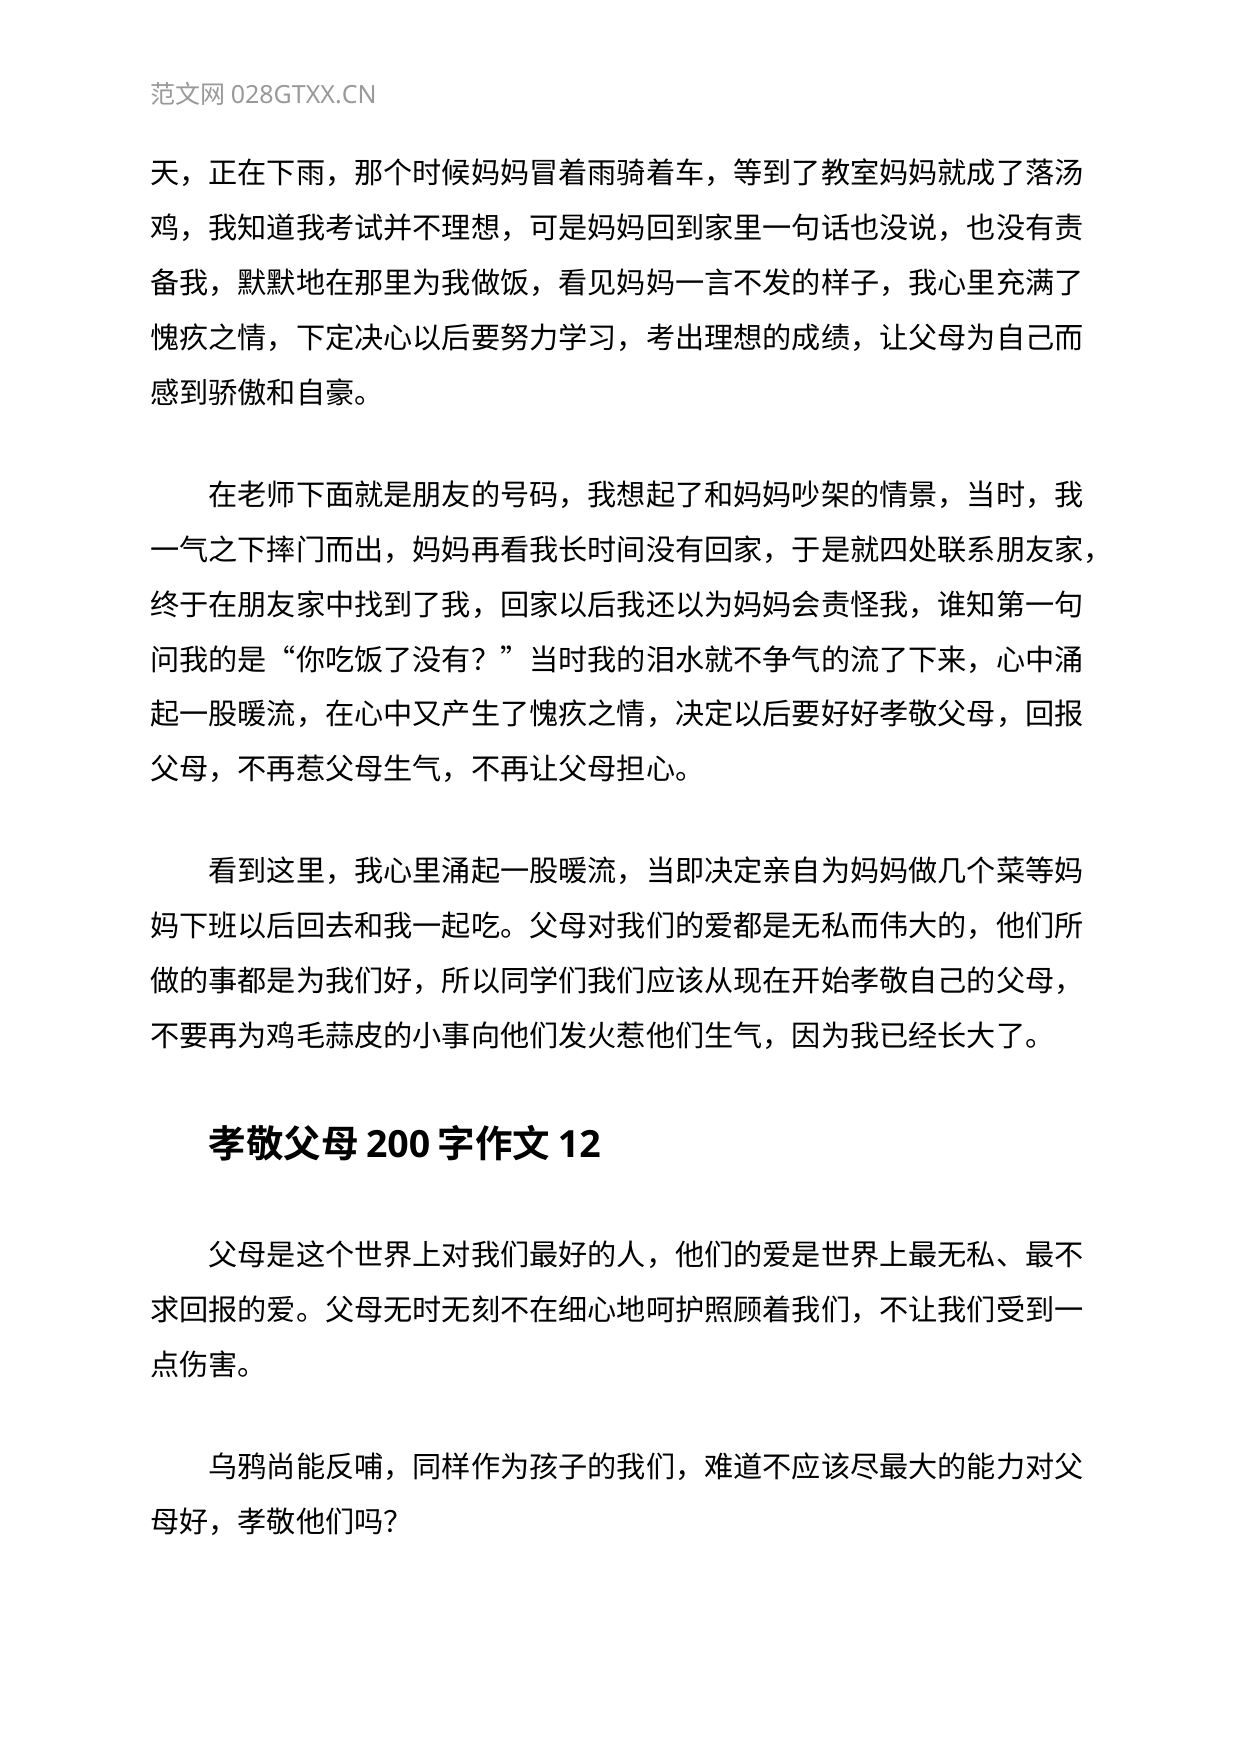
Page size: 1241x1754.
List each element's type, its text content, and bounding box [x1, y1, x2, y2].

text 看到这里，我心里涌起一股暖流，当即决定亲自为妈妈做几个菜等妈妈下班以后回去和我一起吃。父母对我们的爱都是无私而伟大的，他们所做的事都是为我们好，所以同学们我们应该从现在开始孝敬自己的父母，不要再为鸡毛蒜皮的小事向他们发火惹他们生气，因为我已经长大了。 [150, 848, 1090, 1054]
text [150, 150, 1090, 412]
text 乌鸦尚能反哺，同样作为孩子的我们，难道不应该尽最大的能力对父母好，孝敬他们吗？ [150, 1443, 1090, 1540]
text 孝敬父母200字作文12 [150, 1114, 1090, 1168]
text 父母是这个世界上对我们最好的人，他们的爱是世界上最无私、最不求回报的爱。父母无时无刻不在细心地呵护照顾着我们，不让我们受到一点伤害。 [150, 1232, 1090, 1384]
text 在老师下面就是朋友的号码，我想起了和妈妈吵架的情景，当时，我一气之下摔门而出，妈妈再看我长时间没有回家，于是就四处联系朋友家，终于在朋友家中找到了我，回家以后我还以为妈妈会责怪我，谁知第一句问我的是“你吃饭了没有？”当时我的泪水就不争气的流了下来，心中涌起一股暖流，在心中又产生了愧疚之情，决定以后要好好孝敬父母，回报父母，不再惹父母生气，不再让父母担心。 [150, 471, 1090, 788]
